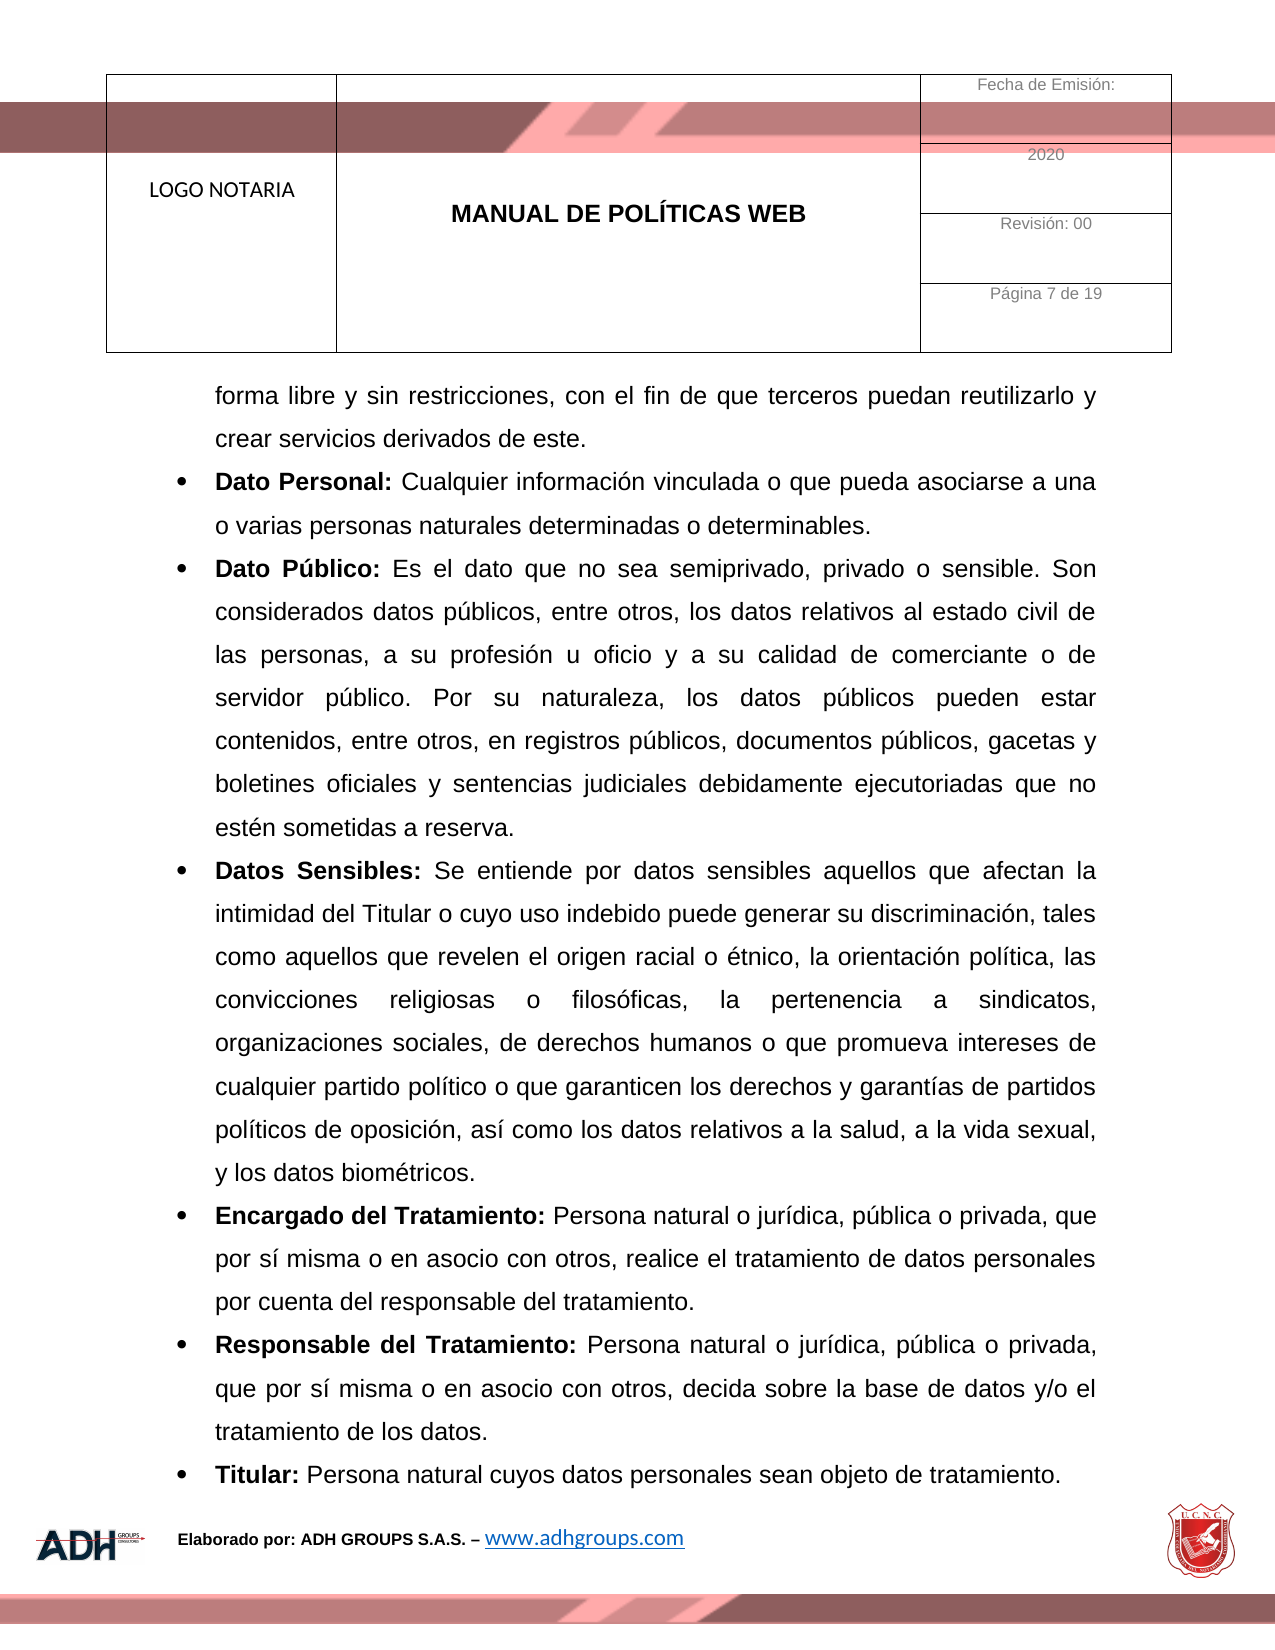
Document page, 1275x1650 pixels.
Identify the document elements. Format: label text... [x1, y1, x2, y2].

picture [36, 1528, 146, 1565]
list Encargado del Tratamiento: Persona natural o jurídica, pública o privada, que por sí misma o en asocio con otros, realice el tratamiento de datos personales por cuenta del responsable del tratamiento. [177, 1201, 1098, 1316]
list Dato Personal: Cualquier información vinculada o que pueda asociarse a una o varias personas naturales determinadas o determinables. [177, 467, 1098, 539]
list Titular: Persona natural cuyos datos personales sean objeto de tratamiento. [177, 1460, 1098, 1489]
picture [1167, 1503, 1235, 1578]
list Dato Público: Es el dato que no sea semiprivado, privado o sensible. Son considerados datos públicos, entre otros, los datos relativos al estado civil de las personas, a su profesión u oficio y a su calidad de comerciante o de servidor público. Por su naturaleza, los datos públicos pueden estar contenidos, entre otros, en registros públicos, documentos públicos, gacetas y boletines oficiales y sentencias judiciales debidamente ejecutoriadas que no estén sometidas a reserva. [177, 554, 1098, 841]
list Datos Sensibles: Se entiende por datos sensibles aquellos que afectan la intimidad del Titular o cuyo uso indebido puede generar su discriminación, tales como aquellos que revelen el origen racial o étnico, la orientación política, las convicciones religiosas o filosóficas, la pertenencia a sindicatos, organizaciones sociales, de derechos humanos o que promueva intereses de cualquier partido político o que garanticen los derechos y garantías de partidos políticos de oposición, así como los datos relativos a la salud, a la vida sexual, y los datos biométricos. [177, 856, 1098, 1186]
list Responsable del Tratamiento: Persona natural o jurídica, pública o privada, que por sí misma o en asocio con otros, decida sobre la base de datos y/o el tratamiento de los datos. [177, 1330, 1098, 1445]
